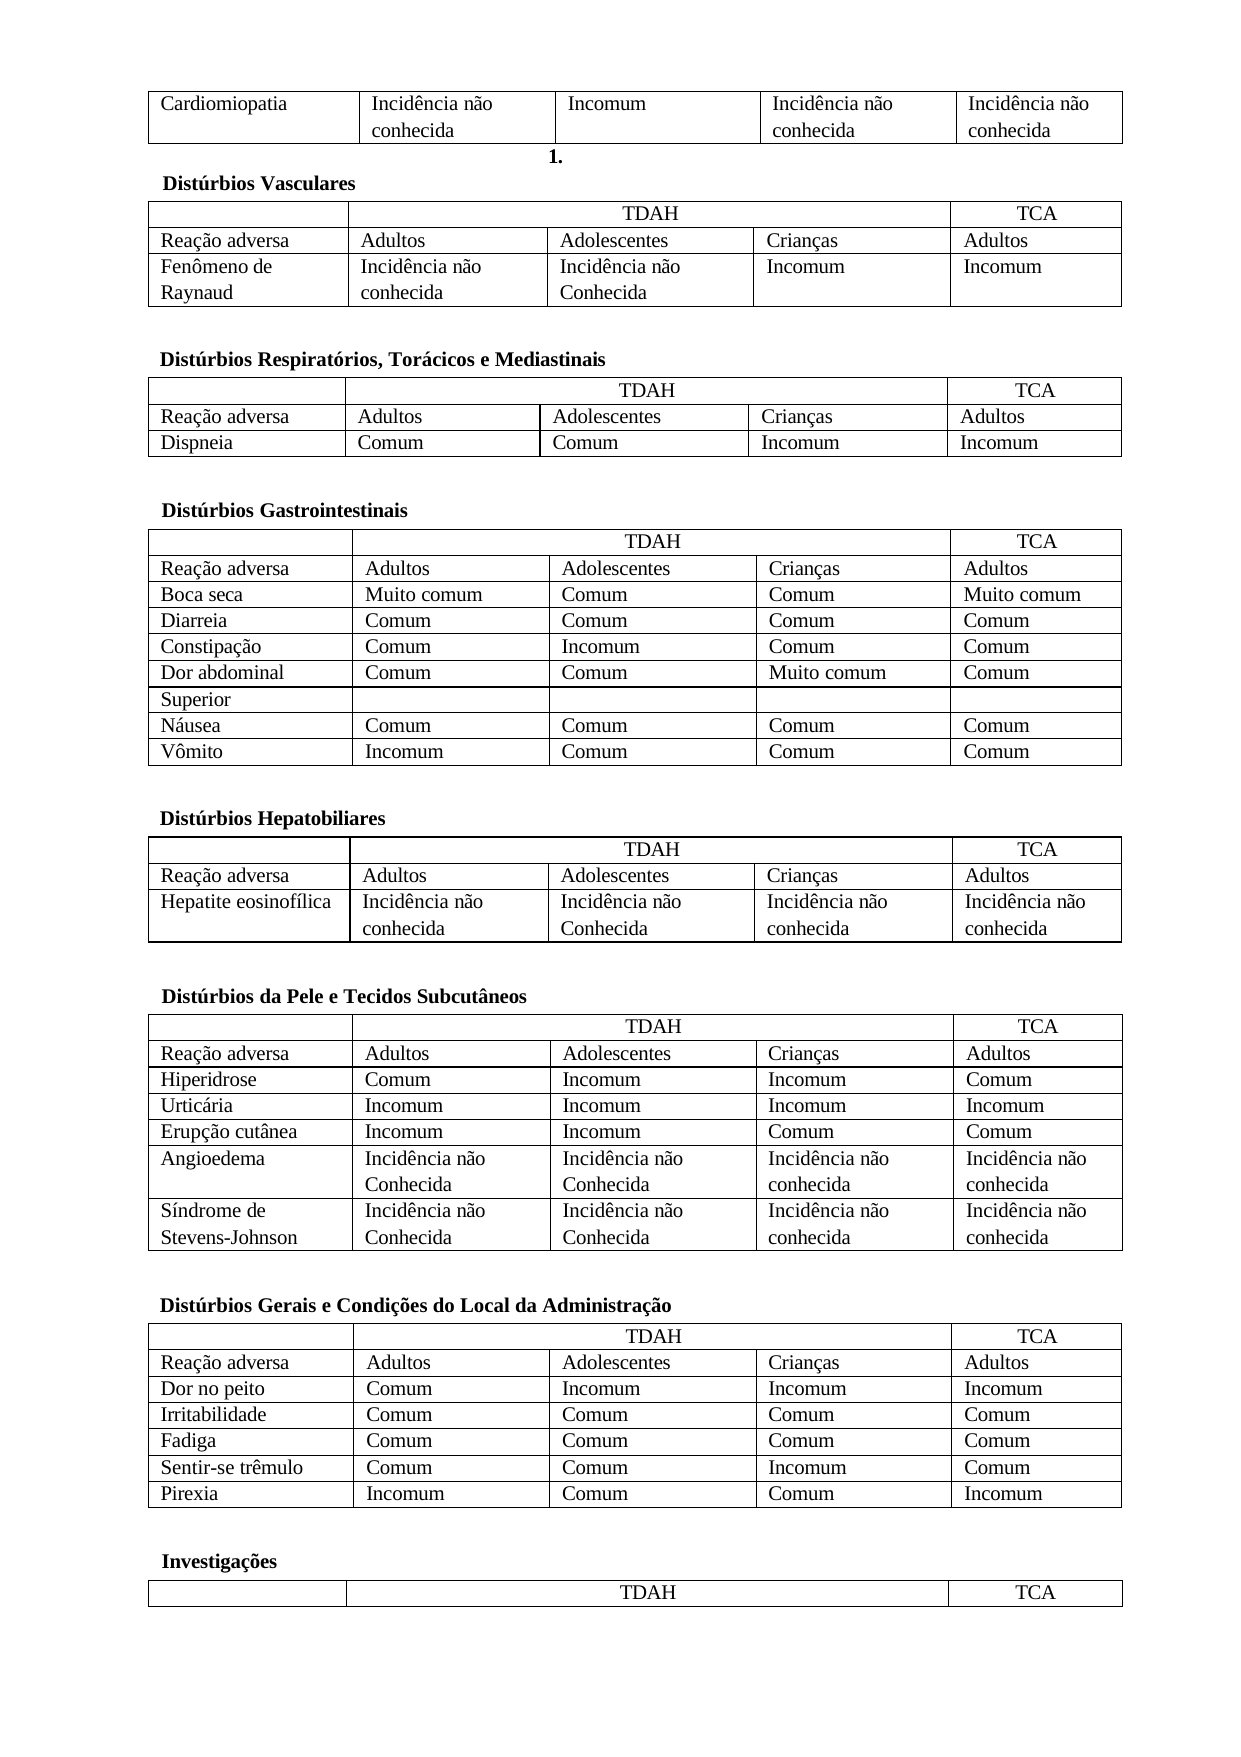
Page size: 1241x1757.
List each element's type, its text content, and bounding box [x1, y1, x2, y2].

table_header TCA [953, 838, 1121, 862]
table_cell Comum [550, 739, 756, 765]
table_cell Adolescentes [549, 864, 754, 889]
table_header TCA [948, 378, 1121, 403]
table_header TDAH [354, 1324, 951, 1349]
table_cell Incomum [550, 634, 756, 660]
table_cell Fenômeno de Raynaud [149, 254, 348, 306]
table_header TCA [949, 1581, 1122, 1606]
table_cell Adultos [952, 1350, 1121, 1376]
table_header TCA [951, 202, 1121, 227]
table_cell Reação adversa [149, 556, 352, 581]
table_cell Incidência não conhecida [351, 890, 548, 941]
table_cell Incidência não conhecida [349, 254, 547, 306]
table_cell Comum [951, 739, 1121, 765]
table_cell Incomum [952, 1482, 1121, 1507]
table_header TDAH [347, 1581, 948, 1606]
table_cell Comum [550, 1482, 756, 1507]
table_header [149, 1015, 352, 1040]
table_cell Adolescentes [541, 405, 748, 430]
table_header Incidência não conhecida [761, 92, 956, 143]
table_header Cardiomiopatia [149, 92, 359, 143]
table_cell Síndrome de Stevens-Johnson [149, 1199, 352, 1250]
table_header TDAH [351, 838, 952, 862]
table_cell Incomum [551, 1120, 756, 1145]
table_header [149, 378, 345, 403]
table_cell Comum [757, 1403, 951, 1428]
table_cell Incomum [954, 1094, 1122, 1119]
table_cell Comum [757, 608, 950, 633]
table_cell Comum [541, 431, 748, 456]
text Distúrbios Respiratórios, Torácicos e Mediastinais [159, 347, 1146, 371]
table_cell Incidência não Conhecida [353, 1146, 550, 1198]
table_cell Comum [757, 634, 950, 660]
table_cell Comum [952, 1429, 1121, 1454]
table_cell Muito comum [757, 661, 950, 686]
table_cell Incidência não Conhecida [353, 1199, 550, 1250]
table_cell Náusea [149, 713, 352, 738]
table_header TDAH [353, 1015, 953, 1040]
table_cell Adolescentes [548, 228, 753, 253]
table_cell Incomum [551, 1094, 756, 1119]
table_cell Incomum [948, 431, 1121, 456]
table_cell Hiperidrose [149, 1068, 352, 1093]
table_header TDAH [349, 202, 950, 227]
table_cell Incidência não conhecida [757, 1199, 953, 1250]
table_cell Adultos [353, 556, 549, 581]
table_cell Crianças [757, 1350, 951, 1376]
table_cell Reação adversa [149, 864, 349, 889]
table_cell Comum [353, 713, 549, 738]
table_cell Angioedema [149, 1146, 352, 1198]
text Distúrbios Hepatobiliares [159, 806, 1146, 830]
table_cell Comum [951, 634, 1121, 660]
table_cell Superior [149, 688, 352, 712]
table_cell Comum [951, 661, 1121, 686]
table_header Incomum [556, 92, 760, 143]
text Distúrbios da Pele e Tecidos Subcutâneos [161, 984, 1146, 1008]
table_cell Crianças [754, 228, 950, 253]
table_cell Crianças [755, 864, 952, 889]
text Distúrbios Gastrointestinais [161, 498, 1146, 522]
table_cell Comum [550, 713, 756, 738]
table_cell Comum [354, 1429, 549, 1454]
table_cell Incomum [757, 1068, 953, 1093]
table_header [149, 1324, 353, 1349]
table_cell Dor no peito [149, 1377, 353, 1402]
table_cell Comum [353, 634, 549, 660]
table_cell Incomum [354, 1482, 549, 1507]
text Distúrbios Vasculares [123, 171, 395, 194]
table_cell Incomum [952, 1377, 1121, 1402]
table_cell Incidência não Conhecida [549, 890, 754, 941]
table_cell Crianças [757, 1041, 953, 1066]
table_cell Reação adversa [149, 1350, 353, 1376]
table_cell Hepatite eosinofílica [149, 890, 349, 941]
table_cell Comum [954, 1120, 1122, 1145]
table_cell Vômito [149, 739, 352, 765]
table_cell Comum [951, 608, 1121, 633]
table_cell Comum [550, 1403, 756, 1428]
table_cell Reação adversa [149, 405, 345, 430]
table_cell Incidência não Conhecida [551, 1199, 756, 1250]
table_cell Incidência não conhecida [953, 890, 1121, 941]
table_cell Comum [757, 582, 950, 607]
table_cell Comum [757, 1429, 951, 1454]
table_cell Incomum [353, 739, 549, 765]
table_cell Incomum [551, 1068, 756, 1093]
table_cell Diarreia [149, 608, 352, 633]
table_cell Comum [757, 1120, 953, 1145]
table_header TDAH [353, 530, 950, 555]
table_cell Adultos [353, 1041, 550, 1066]
table_cell Adolescentes [550, 1350, 756, 1376]
table_header Incidência não conhecida [360, 92, 555, 143]
table_cell [550, 688, 756, 712]
table_cell Dispneia [149, 431, 345, 456]
table_cell Urticária [149, 1094, 352, 1119]
table_cell Boca seca [149, 582, 352, 607]
table_cell Constipação [149, 634, 352, 660]
table_cell Irritabilidade [149, 1403, 353, 1428]
text Distúrbios Gerais e Condições do Local da Administração [159, 1293, 1146, 1317]
table_cell Erupção cutânea [149, 1120, 352, 1145]
table_cell Comum [952, 1403, 1121, 1428]
table_header [149, 838, 349, 862]
table_cell Dor abdominal [149, 661, 352, 686]
table_cell Adultos [954, 1041, 1122, 1066]
table_header Incidência não conhecida [957, 92, 1122, 143]
table_cell Adultos [354, 1350, 549, 1376]
table_cell Adultos [953, 864, 1121, 889]
table_cell [757, 688, 950, 712]
table_cell Muito comum [353, 582, 549, 607]
table_header [149, 1581, 346, 1606]
table_header TCA [951, 530, 1121, 555]
table_header TCA [952, 1324, 1121, 1349]
table_cell Crianças [749, 405, 947, 430]
table_cell Incidência não Conhecida [551, 1146, 756, 1198]
table_cell Comum [550, 661, 756, 686]
table_cell Comum [757, 1482, 951, 1507]
table_cell Incidência não conhecida [954, 1146, 1122, 1198]
table_header [149, 202, 348, 227]
table_cell Fadiga [149, 1429, 353, 1454]
table_header TCA [954, 1015, 1122, 1040]
table_cell Sentir-se trêmulo [149, 1456, 353, 1481]
table_cell Adultos [951, 556, 1121, 581]
table_cell Incomum [757, 1456, 951, 1481]
table_cell [353, 688, 549, 712]
table_cell Reação adversa [149, 1041, 352, 1066]
table_cell Comum [346, 431, 539, 456]
table_cell Comum [550, 582, 756, 607]
table_cell Comum [757, 739, 950, 765]
table_cell Incomum [757, 1094, 953, 1119]
table_cell Incomum [550, 1377, 756, 1402]
table_cell Comum [353, 608, 549, 633]
table_cell Adultos [349, 228, 547, 253]
table_cell Adultos [951, 228, 1121, 253]
table_cell Comum [954, 1068, 1122, 1093]
table_cell Incomum [754, 254, 950, 306]
table_cell Muito comum [951, 582, 1121, 607]
table_cell Reação adversa [149, 228, 348, 253]
table_cell Comum [354, 1456, 549, 1481]
table_header [149, 530, 352, 555]
table_cell Adolescentes [551, 1041, 756, 1066]
table_cell Incidência não conhecida [757, 1146, 953, 1198]
table_cell Crianças [757, 556, 950, 581]
table_cell Incidência não conhecida [954, 1199, 1122, 1250]
table_cell Comum [354, 1403, 549, 1428]
table_cell Comum [353, 1068, 550, 1093]
table_header TDAH [346, 378, 947, 403]
table_cell Adultos [948, 405, 1121, 430]
table_cell Incomum [951, 254, 1121, 306]
table_cell Incidência não Conhecida [548, 254, 753, 306]
table_cell Pirexia [149, 1482, 353, 1507]
table_cell [951, 688, 1121, 712]
table_cell Comum [951, 713, 1121, 738]
text 1. [123, 144, 988, 168]
table_cell Comum [550, 1456, 756, 1481]
text Investigações [161, 1549, 1146, 1573]
table_cell Incomum [749, 431, 947, 456]
table_cell Adultos [351, 864, 548, 889]
table_cell Comum [550, 1429, 756, 1454]
table_cell Incomum [353, 1120, 550, 1145]
table_cell Comum [757, 713, 950, 738]
table_cell Comum [952, 1456, 1121, 1481]
table_cell Comum [353, 661, 549, 686]
table_cell Adolescentes [550, 556, 756, 581]
table_cell Incomum [757, 1377, 951, 1402]
table_cell Comum [354, 1377, 549, 1402]
table_cell Adultos [346, 405, 539, 430]
table_cell Incomum [353, 1094, 550, 1119]
table_cell Comum [550, 608, 756, 633]
table_cell Incidência não conhecida [755, 890, 952, 941]
